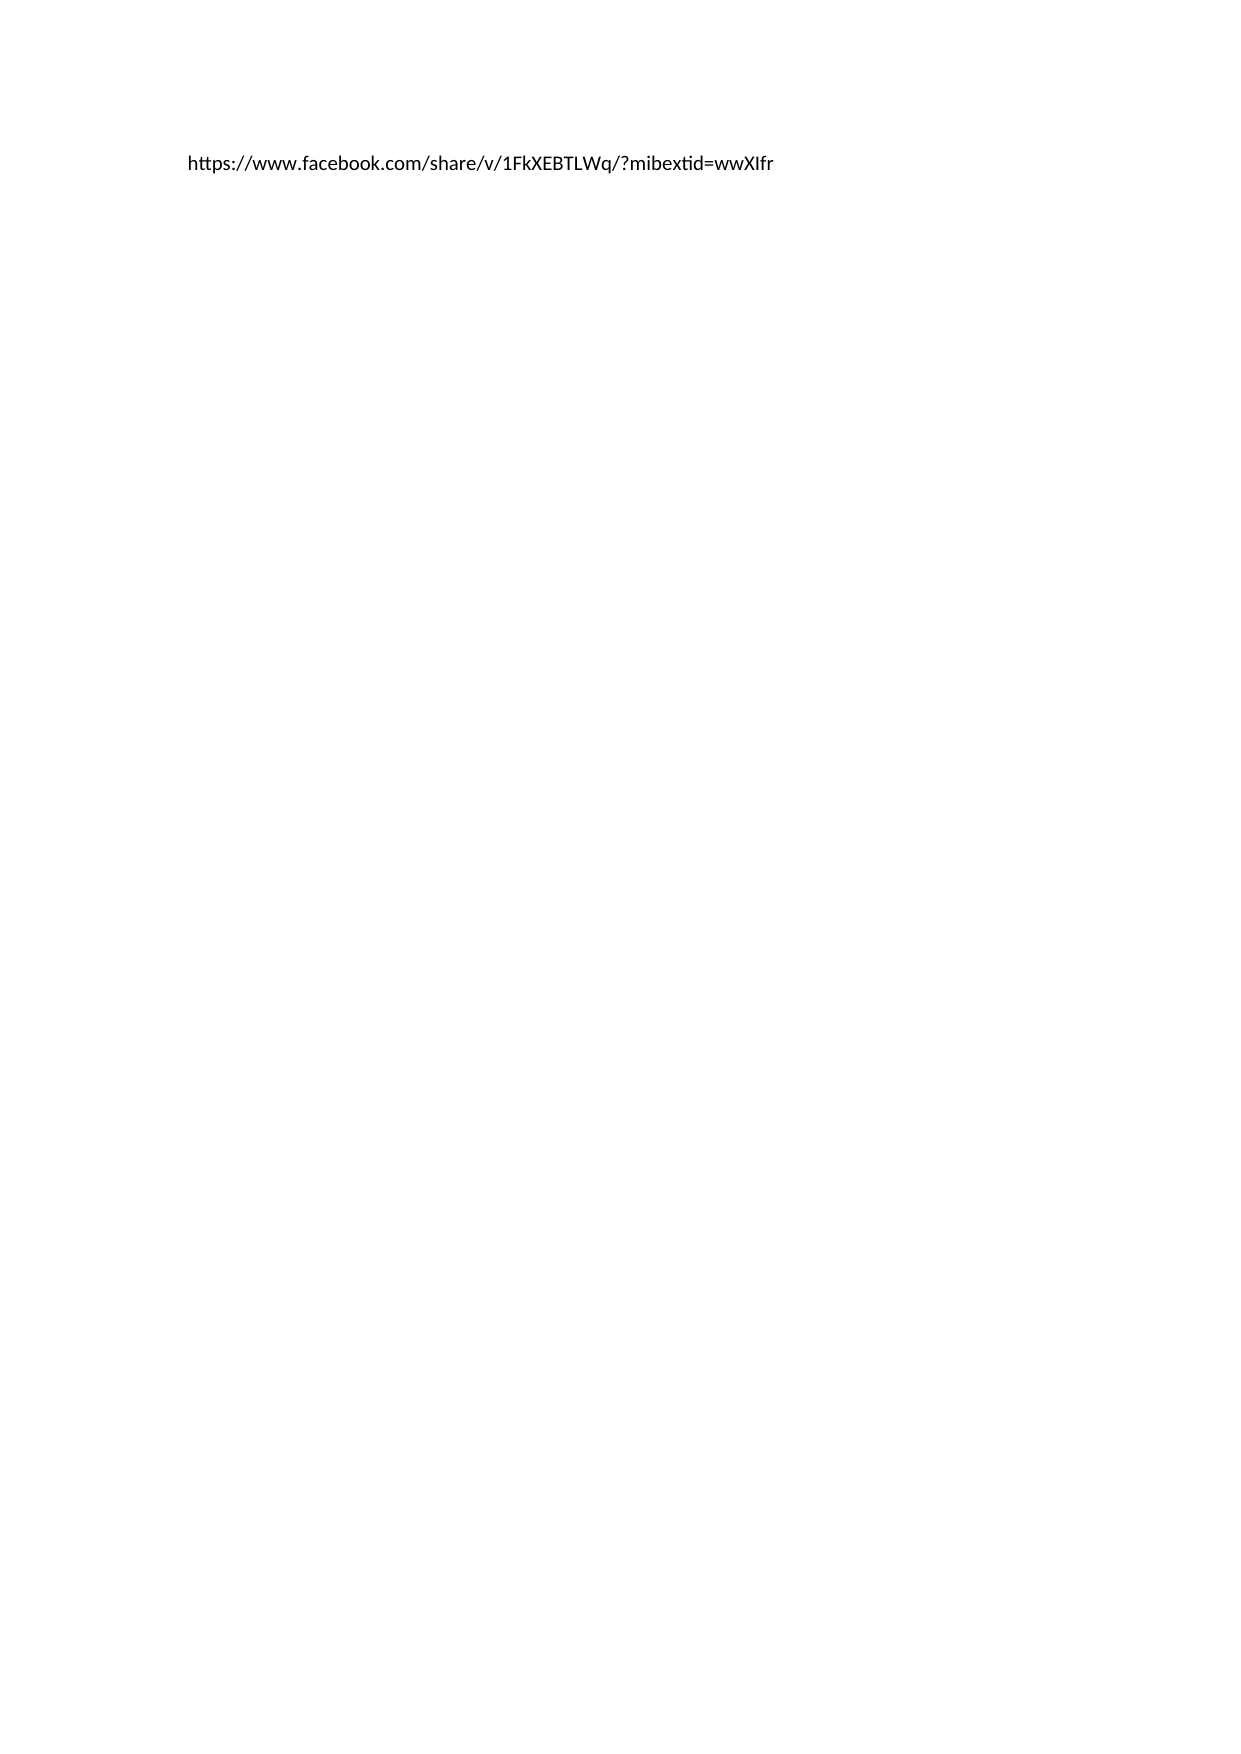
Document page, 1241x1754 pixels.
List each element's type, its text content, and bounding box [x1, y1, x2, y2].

text https://www.facebook.com/share/v/1FkXEBTLWq/?mibextid=wwXIfr [187, 150, 1053, 175]
